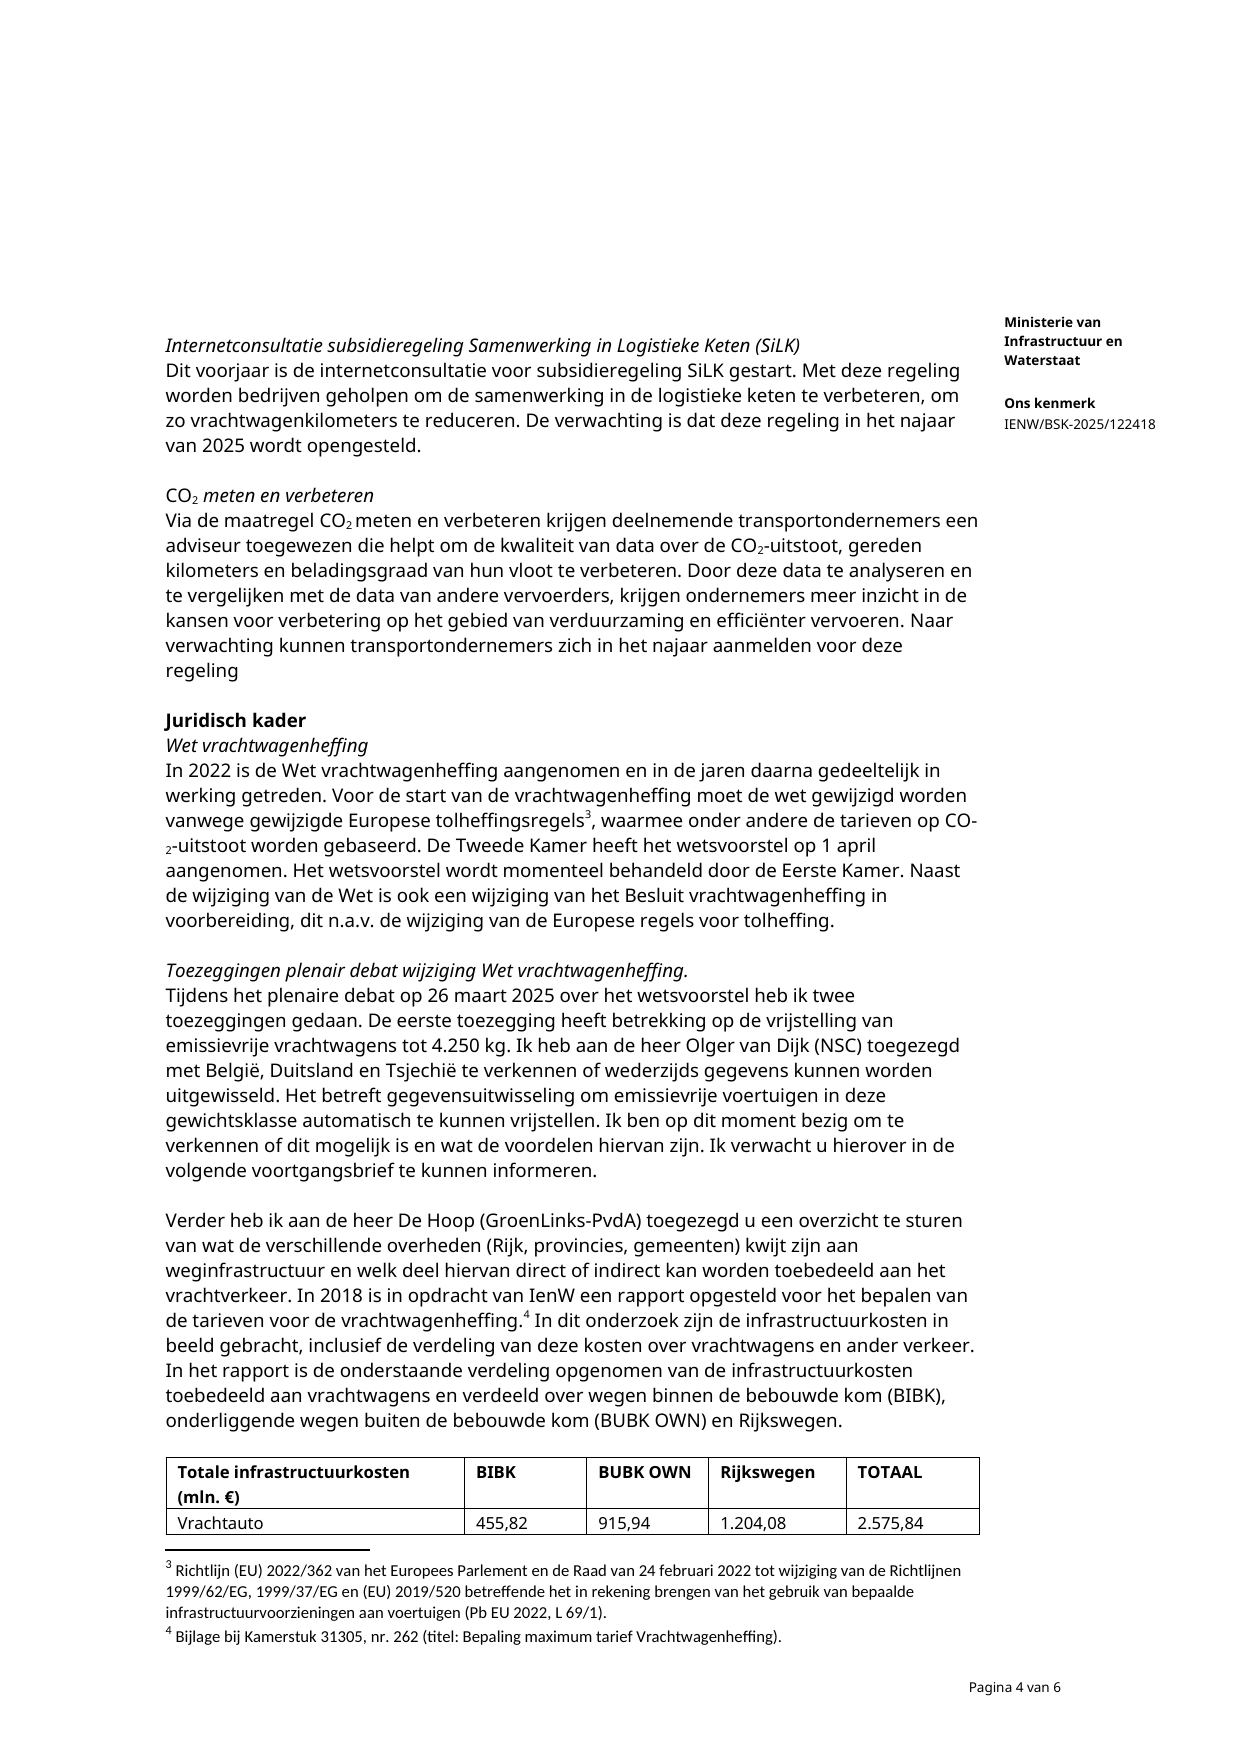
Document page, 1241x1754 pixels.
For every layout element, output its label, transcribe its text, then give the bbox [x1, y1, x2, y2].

text Toezeggingen plenair debat wijziging Wet vrachtwagenheffing. [165, 957, 980, 982]
text Juridisch kader [165, 707, 980, 732]
text Dit voorjaar is de internetconsultatie voor subsidieregeling SiLK gestart. Met deze regeling worden bedrijven geholpen om de samenwerking in de logistieke keten te verbeteren, om zo vrachtwagenkilometers te reduceren. De verwachting is dat deze regeling in het najaar van 2025 wordt opengesteld. [165, 357, 980, 457]
table_cell 2.575,84 [847, 1509, 979, 1534]
table_cell Vrachtauto [167, 1509, 464, 1534]
text Verder heb ik aan de heer De Hoop (GroenLinks-PvdA) toegezegd u een overzicht te sturen van wat de verschillende overheden (Rijk, provincies, gemeenten) kwijt zijn aan weginfrastructuur en welk deel hiervan direct of indirect kan worden toebedeeld aan het vrachtverkeer. In 2018 is in opdracht van IenW een rapport opgesteld voor het bepalen van de tarieven voor de vrachtwagenheffing. In dit onderzoek zijn de infrastructuurkosten in beeld gebracht, inclusief de verdeling van deze kosten over vrachtwagens en ander verkeer. In het rapport is de onderstaande verdeling opgenomen van de infrastructuurkosten toebedeeld aan vrachtwagens en verdeeld over wegen binnen de bebouwde kom (BIBK), onderliggende wegen buiten de bebouwde kom (BUBK OWN) en Rijkswegen. [165, 1207, 980, 1432]
table_cell 915,94 [587, 1509, 708, 1534]
text Wet vrachtwagenheffing [165, 732, 980, 757]
text Tijdens het plenaire debat op 26 maart 2025 over het wetsvoorstel heb ik twee toezeggingen gedaan. De eerste toezegging heeft betrekking op de vrijstelling van emissievrije vrachtwagens tot 4.250 kg. Ik heb aan de heer Olger van Dijk (NSC) toegezegd met België, Duitsland en Tsjechië te verkennen of wederzijds gegevens kunnen worden uitgewisseld. Het betreft gegevensuitwisseling om emissievrije voertuigen in deze gewichtsklasse automatisch te kunnen vrijstellen. Ik ben op dit moment bezig om te verkennen of dit mogelijk is en wat de voordelen hiervan zijn. Ik verwacht u hierover in de volgende voortgangsbrief te kunnen informeren. [165, 982, 980, 1182]
table_header Rijkswegen [709, 1458, 846, 1508]
table_header Totale infrastructuurkosten (mln. €) [167, 1458, 464, 1508]
table_header TOTAAL [847, 1458, 979, 1508]
table_cell 1.204,08 [709, 1509, 846, 1534]
text In 2022 is de Wet vrachtwagenheffing aangenomen en in de jaren daarna gedeeltelijk in werking getreden. Voor de start van de vrachtwagenheffing moet de wet gewijzigd worden vanwege gewijzigde Europese tolheffingsregels, waarmee onder andere de tarieven op CO2-uitstoot worden gebaseerd. De Tweede Kamer heeft het wetsvoorstel op 1 april aangenomen. Het wetsvoorstel wordt momenteel behandeld door de Eerste Kamer. Naast de wijziging van de Wet is ook een wijziging van het Besluit vrachtwagenheffing in voorbereiding, dit n.a.v. de wijziging van de Europese regels voor tolheffing. [165, 757, 980, 932]
table_cell 455,82 [465, 1509, 586, 1534]
table_header BUBK OWN [587, 1458, 708, 1508]
text CO2 meten en verbeteren [165, 482, 980, 507]
text Via de maatregel CO2 meten en verbeteren krijgen deelnemende transportondernemers een adviseur toegewezen die helpt om de kwaliteit van data over de CO2-uitstoot, gereden kilometers en beladingsgraad van hun vloot te verbeteren. Door deze data te analyseren en te vergelijken met de data van andere vervoerders, krijgen ondernemers meer inzicht in de kansen voor verbetering op het gebied van verduurzaming en efficiënter vervoeren. Naar verwachting kunnen transportondernemers zich in het najaar aanmelden voor deze regeling [165, 507, 980, 682]
table_header BIBK [465, 1458, 586, 1508]
text Internetconsultatie subsidieregeling Samenwerking in Logistieke Keten (SiLK) [165, 332, 980, 357]
